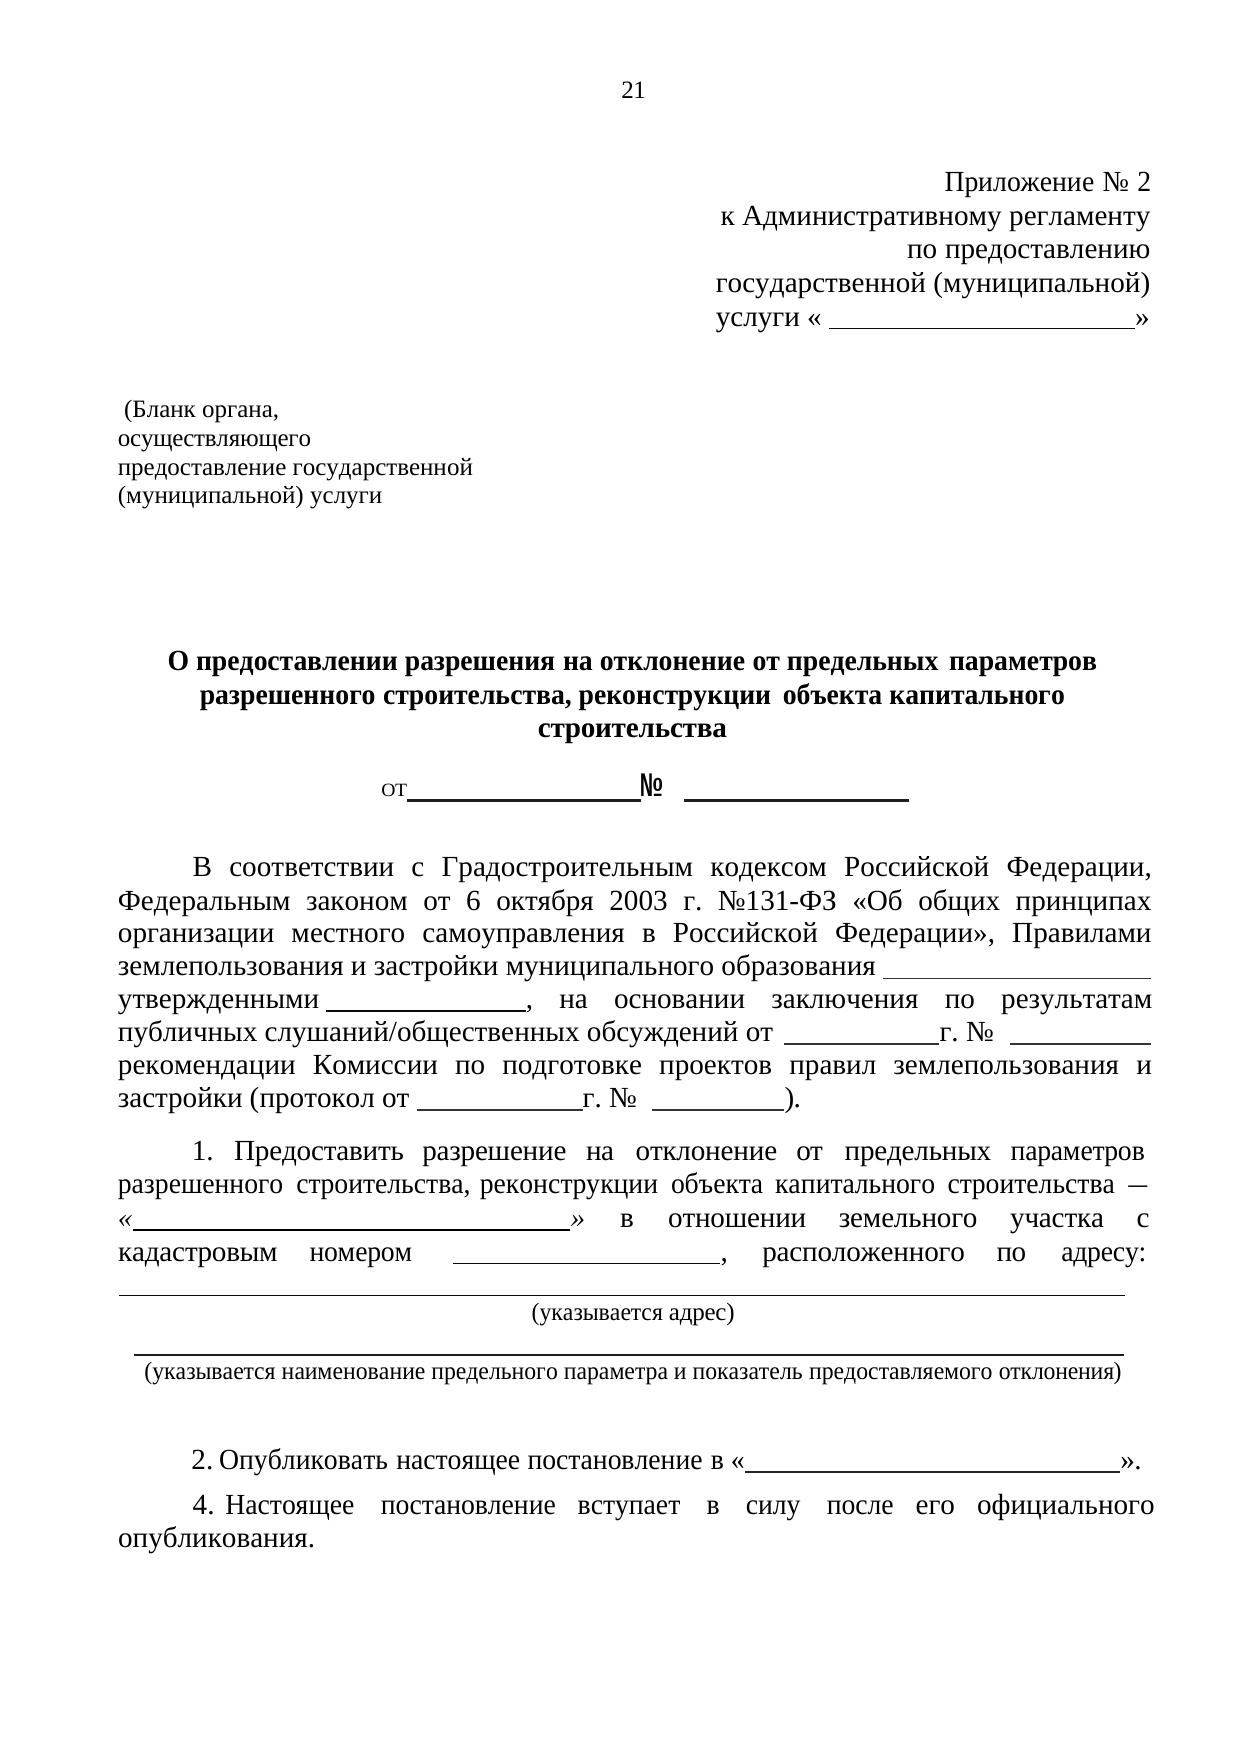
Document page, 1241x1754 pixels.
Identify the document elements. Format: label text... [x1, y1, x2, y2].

text « » в отношении земельного участка с кадастровым номером , расположенного по адресу: [118, 1200, 1150, 1267]
text по предоставлению государственной (муниципальной) услуги « » [716, 232, 1150, 332]
text (указывается наименование предельного параметра и показатель предоставляемого отклонения) [104, 1356, 1161, 1385]
text Приложение № 2 к Административному регламенту [720, 164, 1151, 231]
text ОТ № [118, 767, 1171, 806]
list Предоставить разрешение на отклонение от предельных параметров разрешенного строительства, реконструкции объекта капитального строительства — [118, 1133, 1149, 1200]
list Настоящее постановление вступает в силу после его официального опубликования. [118, 1487, 1154, 1554]
text О предоставлении разрешения на отклонение от предельных параметров разрешенного строительства, реконструкции объекта капитального строительства [143, 643, 1121, 744]
list Опубликовать настоящее постановление в « ». [191, 1442, 1171, 1476]
text (Бланк органа, осуществляющего предоставление государственной (муниципальной) услуги [118, 394, 473, 509]
text В соответствии с Градостроительным кодексом Российской Федерации, Федеральным законом от 6 октября 2003 г. №131-ФЗ «Об общих принципах организации местного самоуправления в Российской Федерации», Правилами землепользования и застройки муниципального образования утвержденными , на основании заключения по результатам публичных слушаний/общественных обсуждений от г. № рекомендации Комиссии по подготовке проектов правил землепользования и застройки (протокол от г. № ). [118, 850, 1153, 1114]
text (указывается адрес) [104, 1297, 1162, 1326]
